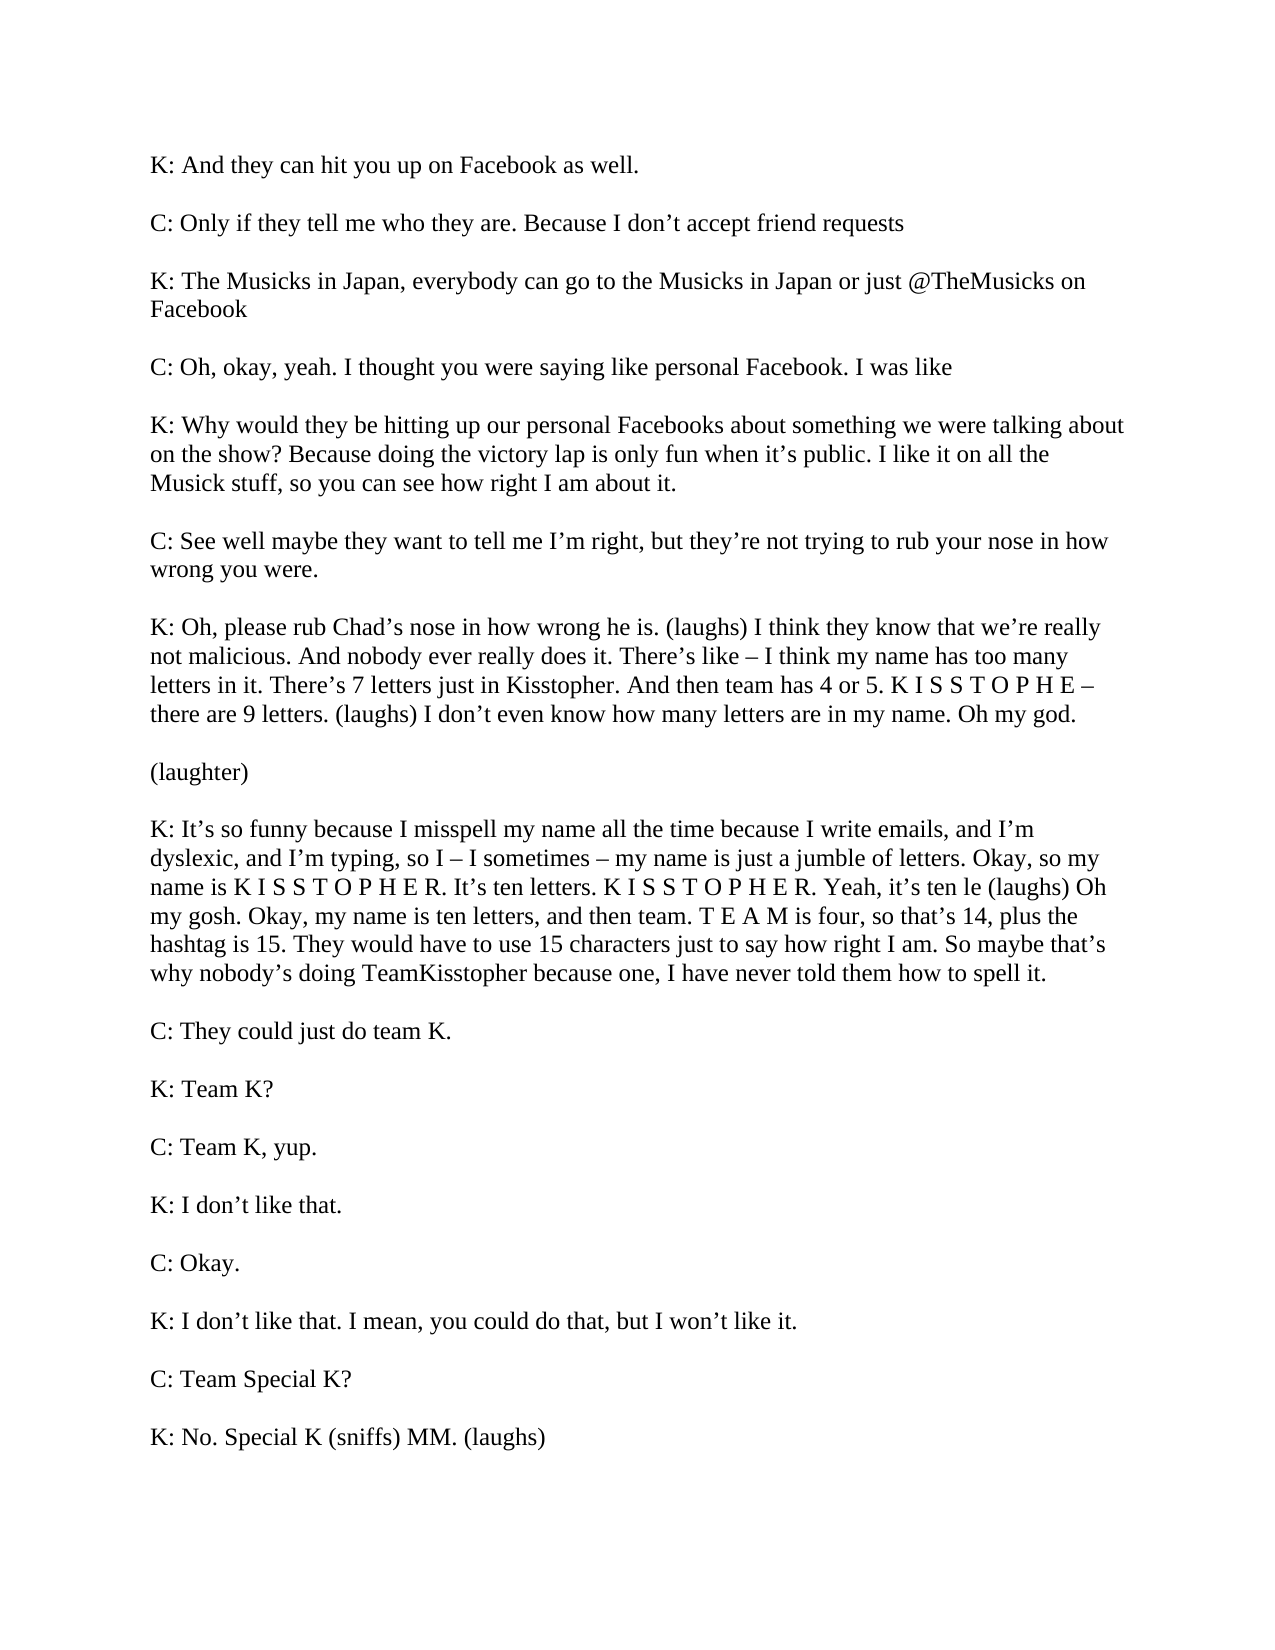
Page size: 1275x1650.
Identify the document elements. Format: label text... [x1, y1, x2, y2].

text (laughter) [150, 757, 1125, 785]
text K: No. Special K (sniffs) MM. (laughs) [150, 1422, 1125, 1450]
text K: The Musicks in Japan, everybody can go to the Musicks in Japan or just @TheMusicks on Facebook [150, 266, 1125, 323]
text C: See well maybe they want to tell me I’m right, but they’re not trying to rub your nose in how wrong you were. [150, 526, 1125, 583]
text C: They could just do team K. [150, 1016, 1125, 1045]
text K: Team K? [150, 1074, 1125, 1103]
text C: Team Special K? [150, 1364, 1125, 1392]
text K: I don’t like that. [150, 1190, 1125, 1219]
text K: And they can hit you up on Facebook as well. [150, 150, 1125, 179]
text K: Why would they be hitting up our personal Facebooks about something we were talking about on the show? Because doing the victory lap is only fun when it’s public. I like it on all the Musick stuff, so you can see how right I am about it. [150, 410, 1125, 497]
text C: Team K, yup. [150, 1132, 1125, 1161]
text K: It’s so funny because I misspell my name all the time because I write emails, and I’m dyslexic, and I’m typing, so I – I sometimes – my name is just a jumble of letters. Okay, so my name is K I S S T O P H E R. It’s ten letters. K I S S T O P H E R. Yeah, it’s ten le (laughs) Oh my gosh. Okay, my name is ten letters, and then team. T E A M is four, so that’s 14, plus the hashtag is 15. They would have to use 15 characters just to say how right I am. So maybe that’s why nobody’s doing TeamKisstopher because one, I have never told them how to spell it. [150, 814, 1125, 987]
text K: I don’t like that. I mean, you could do that, but I won’t like it. [150, 1306, 1125, 1334]
text C: Okay. [150, 1248, 1125, 1277]
text C: Oh, okay, yeah. I thought you were saying like personal Facebook. I was like [150, 352, 1125, 381]
text K: Oh, please rub Chad’s nose in how wrong he is. (laughs) I think they know that we’re really not malicious. And nobody ever really does it. There’s like – I think my name has too many letters in it. There’s 7 letters just in Kisstopher. And then team has 4 or 5. K I S S T O P H E – there are 9 letters. (laughs) I don’t even know how many letters are in my name. Oh my god. [150, 612, 1125, 727]
text C: Only if they tell me who they are. Because I don’t accept friend requests [150, 208, 1125, 237]
